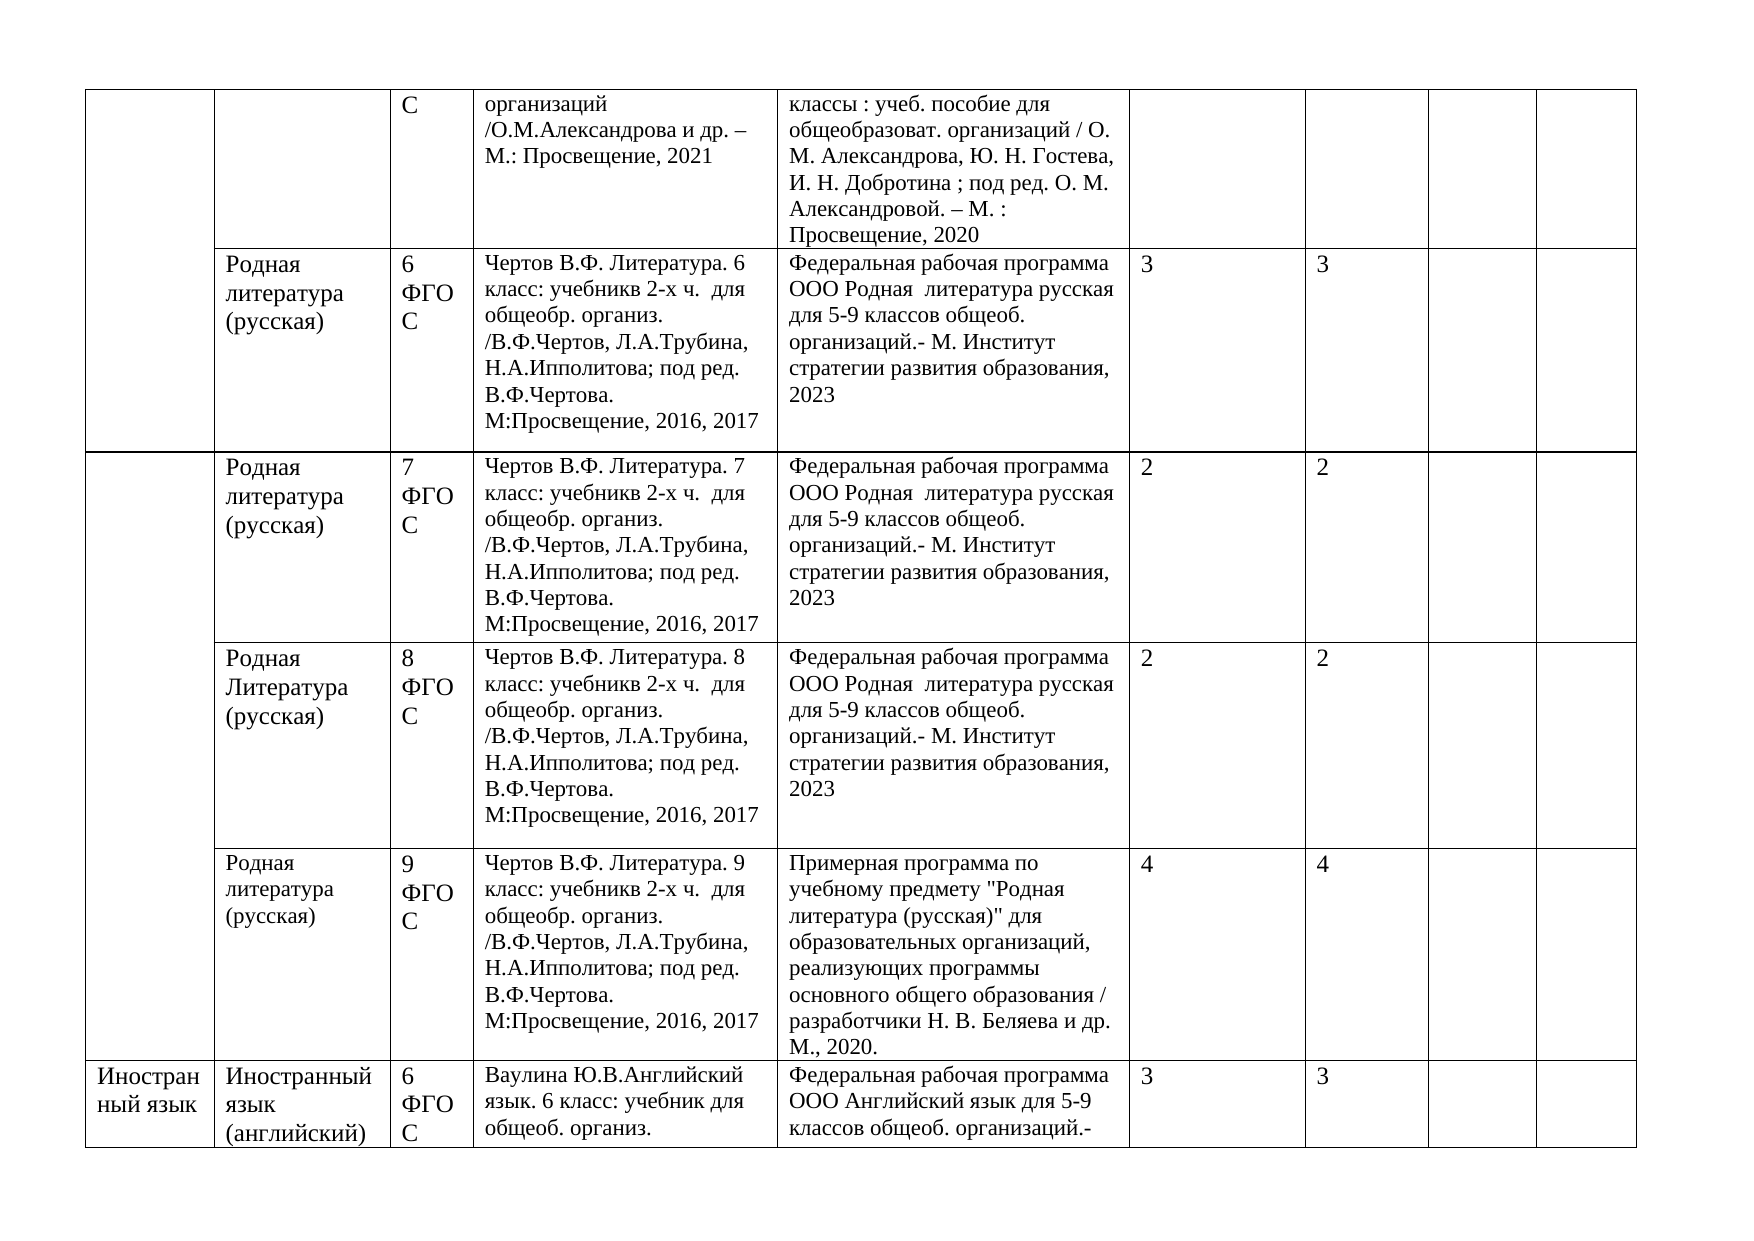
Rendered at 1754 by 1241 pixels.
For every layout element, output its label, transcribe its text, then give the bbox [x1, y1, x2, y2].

table_cell 6 ФГОС [391, 1061, 473, 1147]
table_cell [1429, 643, 1536, 848]
table_cell Федеральная рабочая программа ООО Родная литература русская для 5-9 классов общеоб. организаций.- М. Институт стратегии развития образования, 2023 [778, 249, 1129, 451]
table_cell [1429, 90, 1536, 248]
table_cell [474, 1061, 777, 1147]
table_cell 4 [1130, 849, 1305, 1060]
table_cell Иностранный язык [86, 1061, 214, 1147]
table_cell [1537, 643, 1636, 848]
table_cell Чертов В.Ф. Литература. 6 класс: учебникв 2-х ч. для общеобр. организ. /В.Ф.Чертов, Л.А.Трубина, Н.А.Ипполитова; под ред. В.Ф.Чертова. М:Просвещение, 2016, 2017 [474, 249, 777, 451]
table_cell 3 [1130, 1061, 1305, 1147]
table_cell 3 [1306, 1061, 1428, 1147]
table_cell 2 [1130, 453, 1305, 642]
table_cell 7 ФГОС [391, 453, 473, 642]
table_cell [1537, 1061, 1636, 1147]
table_cell 4 [1306, 849, 1428, 1060]
table_cell Родная Литература (русская) [215, 643, 390, 848]
table_cell Чертов В.Ф. Литература. 7 класс: учебникв 2-х ч. для общеобр. организ. /В.Ф.Чертов, Л.А.Трубина, Н.А.Ипполитова; под ред. В.Ф.Чертова. М:Просвещение, 2016, 2017 [474, 453, 777, 642]
table_cell 8 ФГОС [391, 643, 473, 848]
table_cell [1537, 90, 1636, 248]
table_cell Родная литература (русская) [215, 249, 390, 451]
table_cell 3 [1306, 249, 1428, 451]
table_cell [215, 1061, 390, 1147]
table_cell 9 ФГОС [391, 849, 473, 1060]
table_cell [1537, 249, 1636, 451]
table_cell [1429, 453, 1536, 642]
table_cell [215, 90, 390, 248]
table_cell 2 [1306, 643, 1428, 848]
table_cell Чертов В.Ф. Литература. 8 класс: учебникв 2-х ч. для общеобр. организ. /В.Ф.Чертов, Л.А.Трубина, Н.А.Ипполитова; под ред. В.Ф.Чертова. М:Просвещение, 2016, 2017 [474, 643, 777, 848]
table_cell Федеральная рабочая программа ООО Родная литература русская для 5-9 классов общеоб. организаций.- М. Институт стратегии развития образования, 2023 [778, 453, 1129, 642]
table_cell 2 [1306, 453, 1428, 642]
table_cell Примерная программа по учебному предмету "Родная литература (русская)" для образовательных организаций, реализующих программы основного общего образования / разработчики Н. В. Беляева и др. М., 2020. [778, 849, 1129, 1060]
table_cell [1429, 1061, 1536, 1147]
table_cell Федеральная рабочая программа ООО Родная литература русская для 5-9 классов общеоб. организаций.- М. Институт стратегии развития образования, 2023 [778, 643, 1129, 848]
table_cell 2 [1130, 643, 1305, 848]
table_cell Родная литература (русская) [215, 453, 390, 642]
table_cell [1429, 249, 1536, 451]
table_cell Чертов В.Ф. Литература. 9 класс: учебникв 2-х ч. для общеобр. организ. /В.Ф.Чертов, Л.А.Трубина, Н.А.Ипполитова; под ред. В.Ф.Чертова. М:Просвещение, 2016, 2017 [474, 849, 777, 1060]
table_cell 3 [1130, 249, 1305, 451]
table_cell 9 ФГОС [391, 90, 473, 248]
table_cell [1429, 849, 1536, 1060]
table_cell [778, 90, 1129, 248]
table_cell [1537, 849, 1636, 1060]
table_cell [474, 90, 777, 248]
table_cell 4 [1130, 90, 1305, 248]
table_cell [1537, 453, 1636, 642]
table_cell Родная литература (русская) [215, 849, 390, 1060]
table_cell 6 ФГОС [391, 249, 473, 451]
table_cell [86, 453, 214, 1060]
table_cell 4 [1306, 90, 1428, 248]
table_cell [778, 1061, 1129, 1147]
